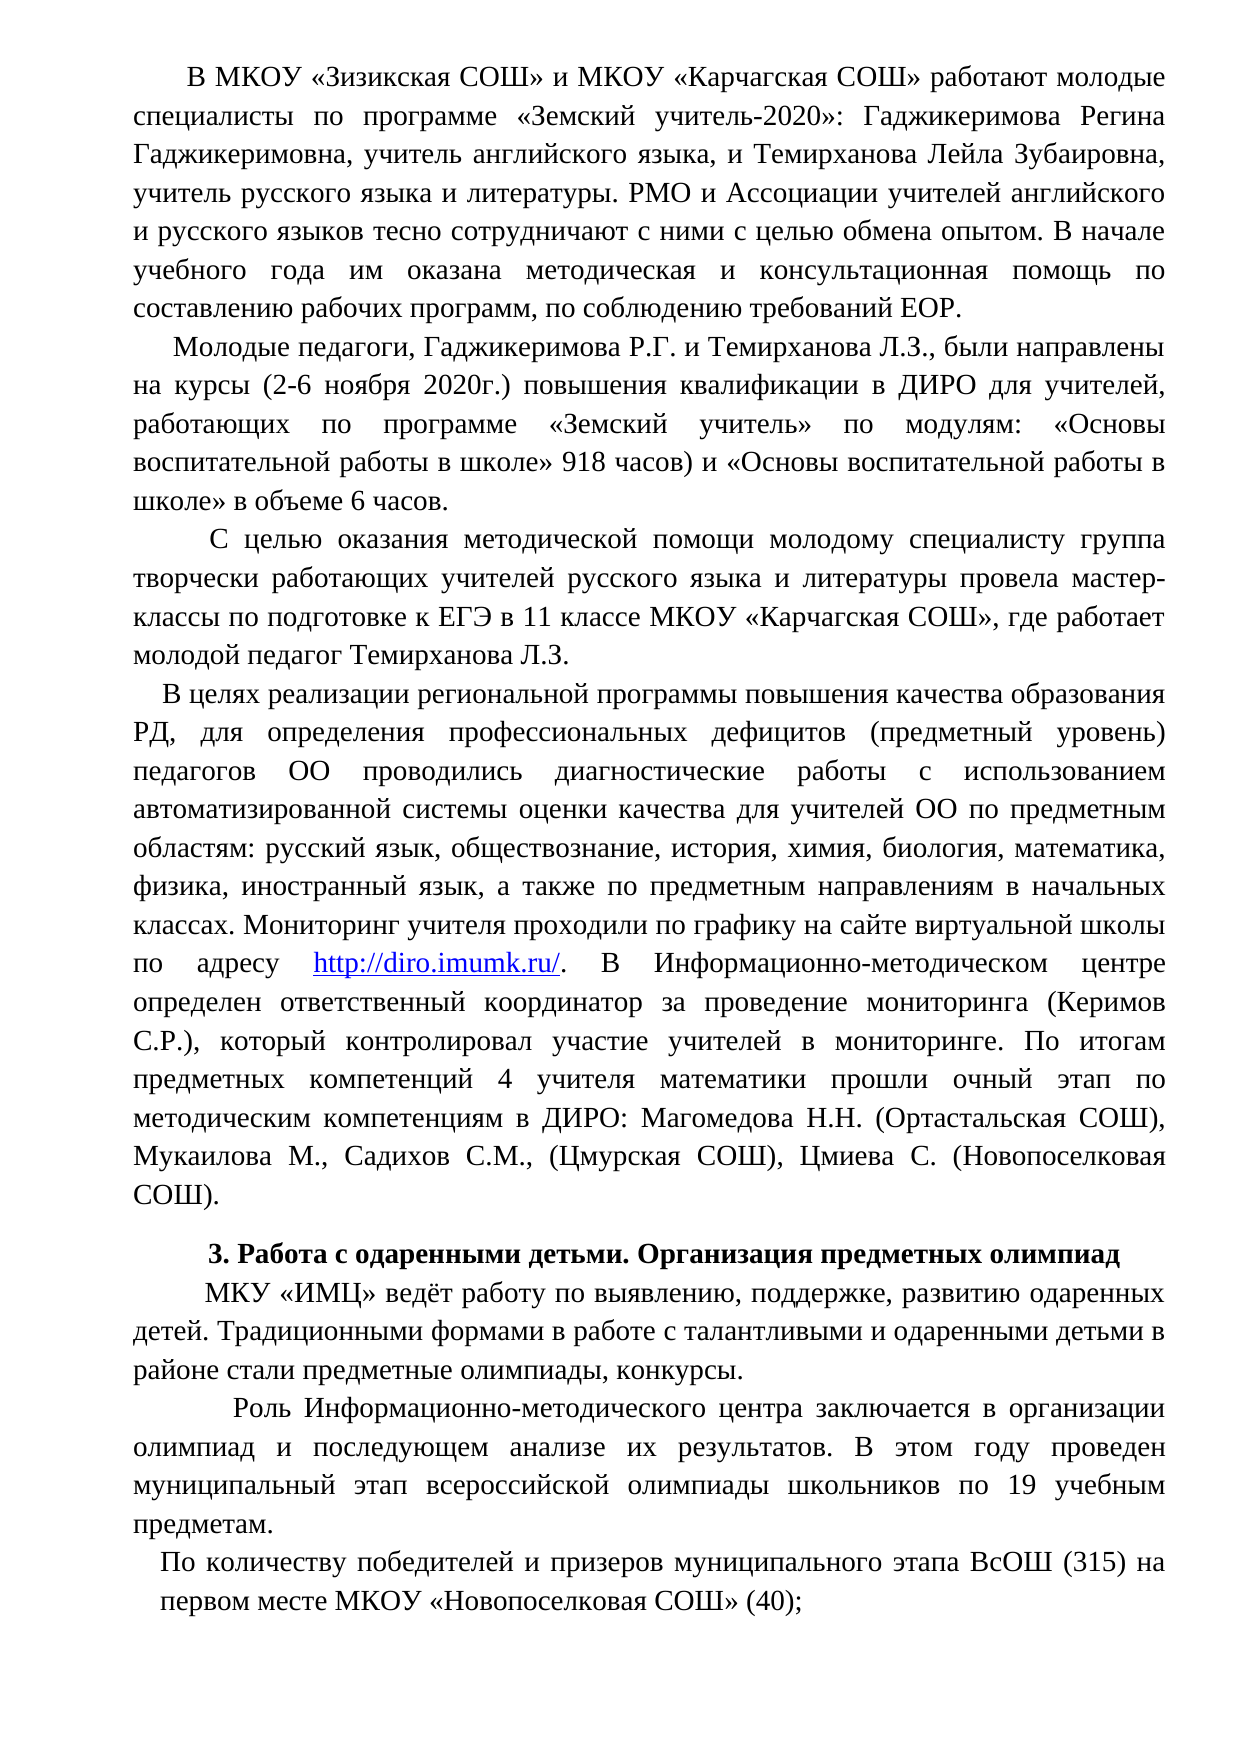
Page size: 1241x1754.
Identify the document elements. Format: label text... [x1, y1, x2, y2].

text Молодые педагоги, Гаджикеримова Р.Г. и Темирханова Л.З., были направлены на курсы (2-6 ноября 2020г.) повышения квалификации в ДИРО для учителей, работающих по программе «Земский учитель» по модулям: «Основы воспитательной работы в школе» 918 часов) и «Основы воспитательной работы в школе» в объеме 6 часов. [133, 329, 1167, 517]
text По количеству победителей и призеров муниципального этапа ВсОШ (315) на первом месте МКОУ «Новопоселковая СОШ» (40); [160, 1544, 1167, 1617]
text В целях реализации региональной программы повышения качества образования РД, для определения профессиональных дефицитов (предметный уровень) педагогов ОО проводились диагностические работы с использованием автоматизированной системы оценки качества для учителей ОО по предметным областям: русский язык, обществознание, история, химия, биология, математика, физика, иностранный язык, а также по предметным направлениям в начальных классах. Мониторинг учителя проходили по графику на сайте виртуальной школы по адресу http://diro.imumk.ru/. В Информационно-методическом центре определен ответственный координатор за проведение мониторинга (Керимов С.Р.), который контролировал участие учителей в мониторинге. По итогам предметных компетенций 4 учителя математики прошли очный этап по методическим компетенциям в ДИРО: Магомедова Н.Н. (Ортастальская СОШ), Мукаилова М., Садихов С.М., (Цмурская СОШ), Цмиева С. (Новопоселковая СОШ). [133, 676, 1167, 1210]
text В МКОУ «Зизикская СОШ» и МКОУ «Карчагская СОШ» работают молодые специалисты по программе «Земский учитель-2020»: Гаджикеримова Регина Гаджикеримовна, учитель английского языка, и Темирханова Лейла Зубаировна, учитель русского языка и литературы. РМО и Ассоциации учителей английского и русского языков тесно сотрудничают с ними с целью обмена опытом. В начале учебного года им оказана методическая и консультационная помощь по составлению рабочих программ, по соблюдению требований ЕОР. [133, 59, 1167, 324]
text МКУ «ИМЦ» ведёт работу по выявлению, поддержке, развитию одаренных детей. Традиционными формами в работе с талантливыми и одаренными детьми в районе стали предметные олимпиады, конкурсы. [133, 1275, 1167, 1385]
text С целью оказания методической помощи молодому специалисту группа творчески работающих учителей русского языка и литературы провела мастер-классы по подготовке к ЕГЭ в 11 классе МКОУ «Карчагская СОШ», где работает молодой педагог Темирханова Л.З. [133, 522, 1167, 671]
list 3. Работа с одаренными детьми. Организация предметных олимпиад [208, 1236, 1167, 1270]
text Роль Информационно-методического центра заключается в организации олимпиад и последующем анализе их результатов. В этом году проведен муниципальный этап всероссийской олимпиады школьников по 19 учебным предметам. [133, 1390, 1167, 1539]
